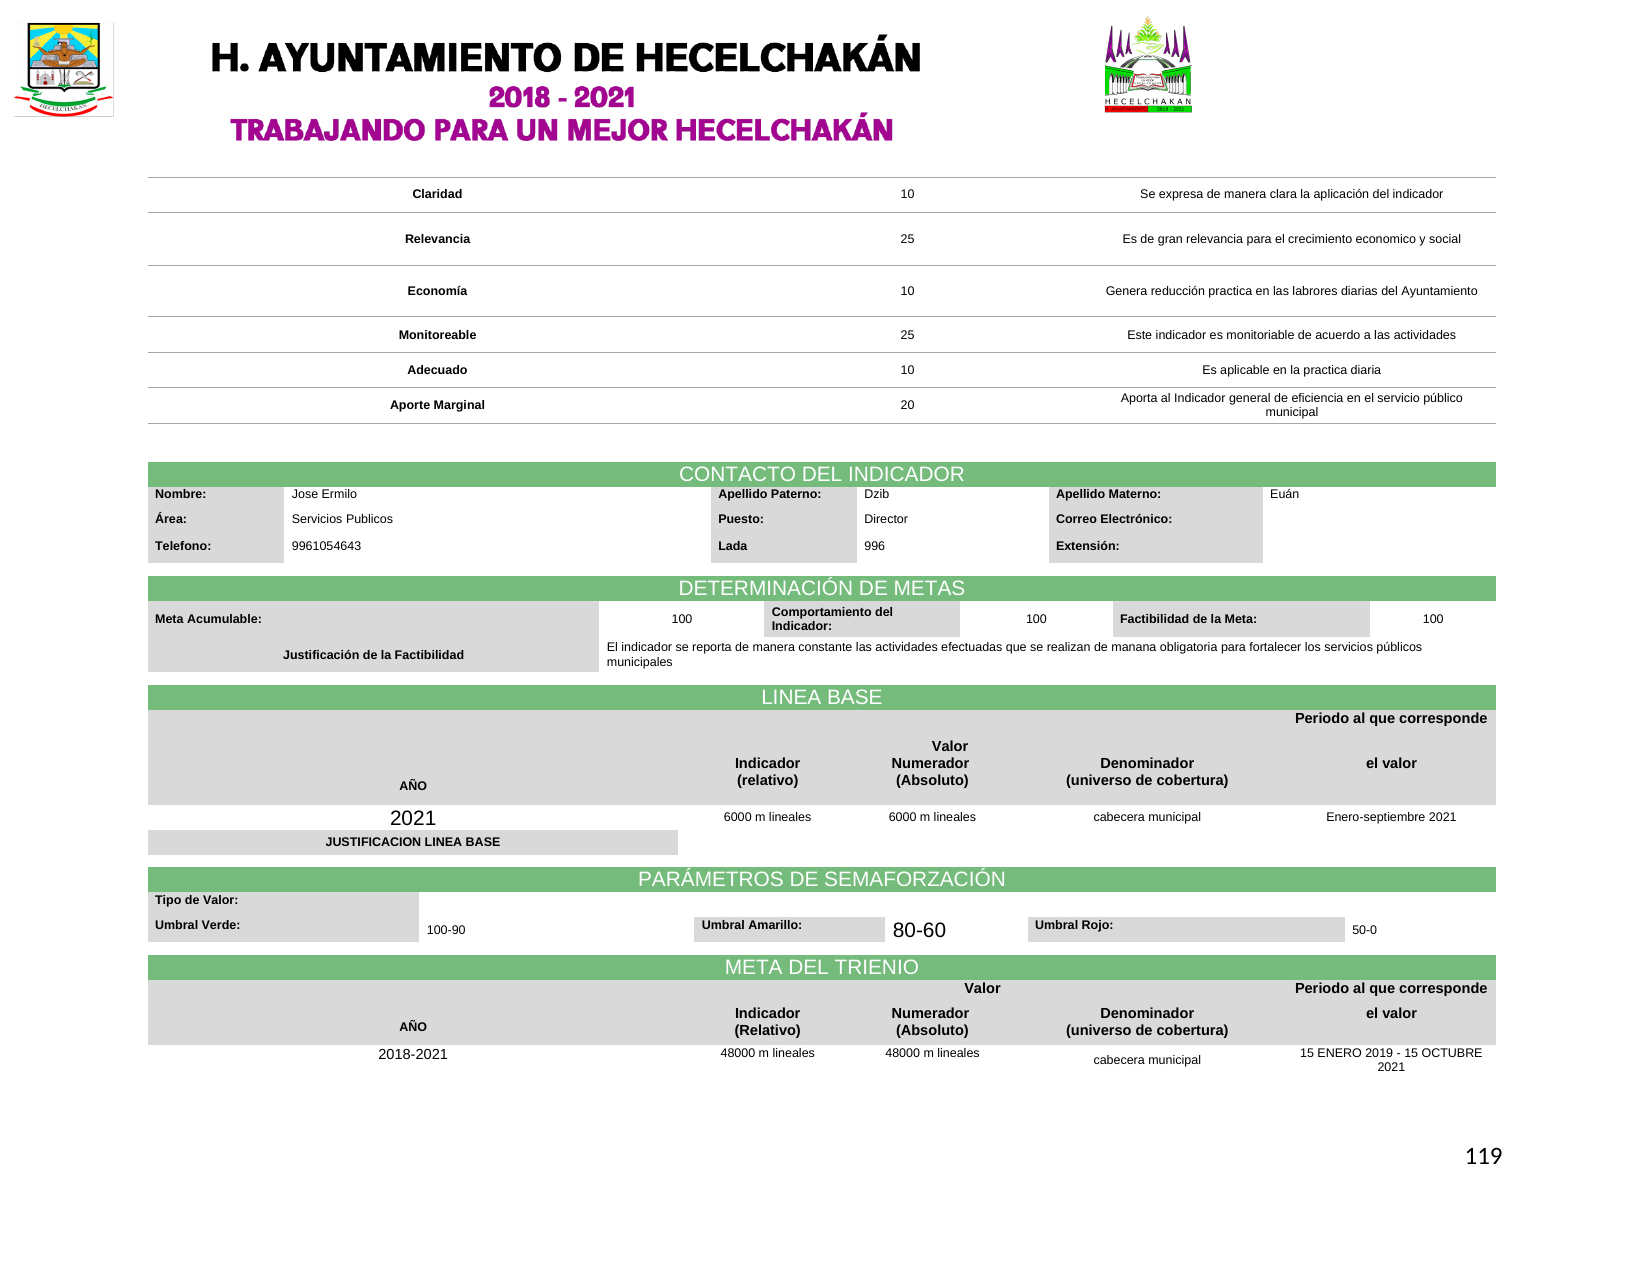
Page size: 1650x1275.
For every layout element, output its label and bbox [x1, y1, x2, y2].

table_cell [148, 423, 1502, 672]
picture [1104, 15, 1199, 121]
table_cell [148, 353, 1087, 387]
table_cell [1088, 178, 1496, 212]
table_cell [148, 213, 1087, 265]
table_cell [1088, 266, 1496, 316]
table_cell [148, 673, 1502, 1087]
picture [208, 14, 929, 149]
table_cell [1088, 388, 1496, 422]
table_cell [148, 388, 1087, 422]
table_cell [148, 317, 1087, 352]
picture [14, 22, 115, 121]
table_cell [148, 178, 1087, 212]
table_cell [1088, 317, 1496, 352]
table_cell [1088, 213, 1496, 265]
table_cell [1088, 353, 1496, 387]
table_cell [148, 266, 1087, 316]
